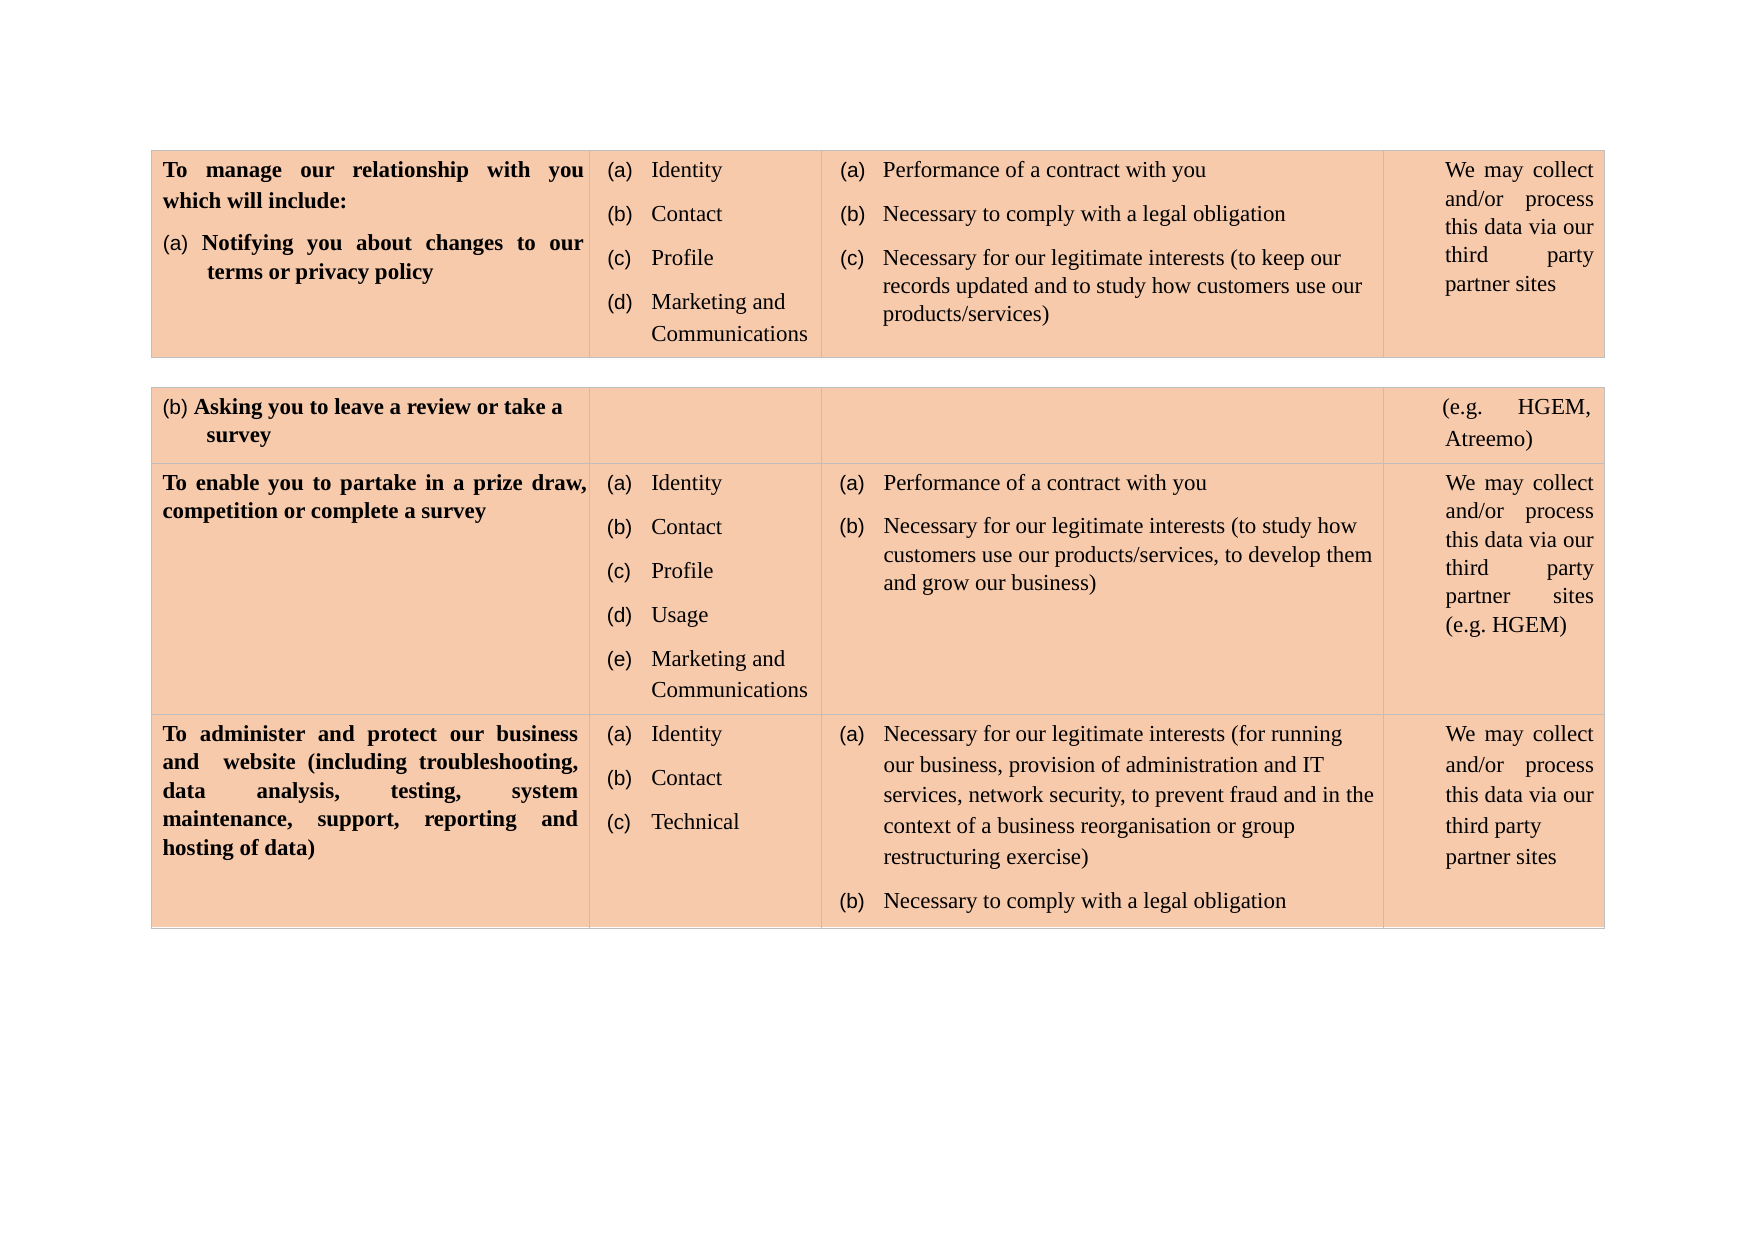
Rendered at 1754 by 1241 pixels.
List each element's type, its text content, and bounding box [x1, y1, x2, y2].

table_cell Performance of a contract with you Necessary to comply with a legal obligation Necessary for our legitimate interests (to keep our records updated and to study how customers use our products/services) [822, 151, 1383, 357]
table_cell To enable you to partake in a prize draw, competition or complete a survey [152, 464, 589, 714]
table_cell Identity Contact Profile Usage Marketing and Communications [590, 464, 821, 714]
table_cell To administer and protect our business and website (including troubleshooting, data analysis, testing, system maintenance, support, reporting and hosting of data) [152, 715, 589, 927]
table_cell Identity Contact Profile Marketing and Communications [590, 151, 821, 357]
table_header [822, 388, 1383, 463]
table_cell Performance of a contract with you Necessary for our legitimate interests (to study how customers use our products/services, to develop them and grow our business) [822, 464, 1383, 714]
table_cell To manage our relationship with you which will include: (a) Notifying you about changes to our terms or privacy policy [152, 151, 589, 357]
table_header (b) Asking you to leave a review or take a survey [152, 388, 589, 463]
table_header [590, 388, 821, 463]
table_cell Necessary for our legitimate interests (for running our business, provision of administration and IT services, network security, to prevent fraud and in the context of a business reorganisation or group restructuring exercise) Necessary to comply with a legal obligation [822, 715, 1383, 927]
table_cell We may collect and/or process this data via our third party partner sites [1384, 715, 1604, 927]
table_cell We may collect and/or process this data via our third party partner sites (e.g. HGEM) [1384, 464, 1604, 714]
table_cell Identity Contact Technical [590, 715, 821, 927]
table_header (e.g. HGEM, Atreemo) [1384, 388, 1604, 463]
table_cell We may collect and/or process this data via our third party partner sites [1384, 151, 1604, 357]
